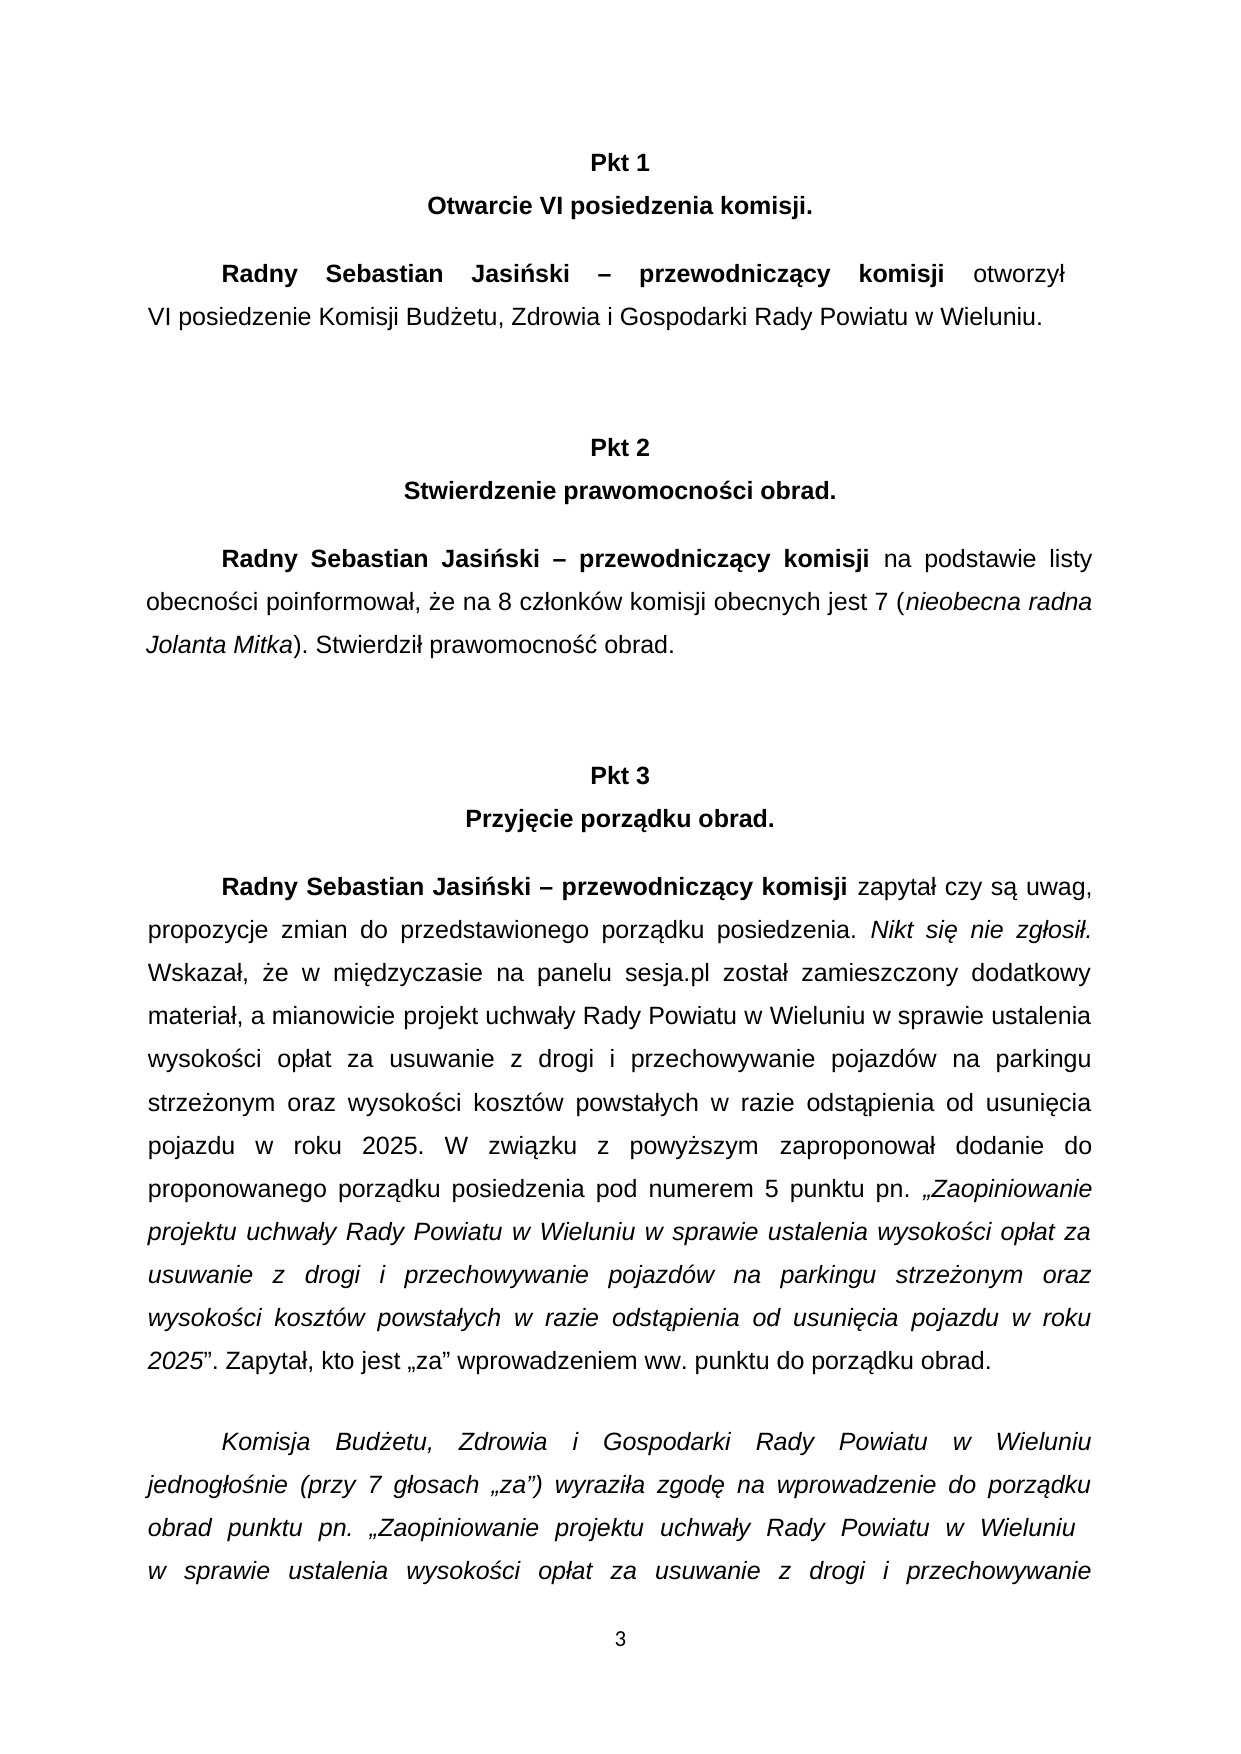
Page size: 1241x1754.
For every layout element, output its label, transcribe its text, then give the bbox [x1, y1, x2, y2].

text Radny Sebastian Jasiński – przewodniczący komisji otworzył VI posiedzenie Komisji Budżetu, Zdrowia i Gospodarki Rady Powiatu w Wieluniu. [148, 259, 1093, 331]
text Pkt 1 [148, 148, 1093, 176]
text Stwierdzenie prawomocności obrad. [148, 476, 1093, 504]
text Radny Sebastian Jasiński – przewodniczący komisji na podstawie listy obecności poinformował, że na 8 członków komisji obecnych jest 7 (nieobecna radna Jolanta Mitka). Stwierdził prawomocność obrad. [146, 544, 1093, 659]
text Otwarcie VI posiedzenia komisji. [148, 191, 1093, 219]
text Radny Sebastian Jasiński – przewodniczący komisji zapytał czy są uwag, propozycje zmian do przedstawionego porządku posiedzenia. Nikt się nie zgłosił. Wskazał, że w międzyczasie na panelu sesja.pl został zamieszczony dodatkowy materiał, a mianowicie projekt uchwały Rady Powiatu w Wieluniu w sprawie ustalenia wysokości opłat za usuwanie z drogi i przechowywanie pojazdów na parkingu strzeżonym oraz wysokości kosztów powstałych w razie odstąpienia od usunięcia pojazdu w roku 2025. W związku z powyższym zaproponował dodanie do proponowanego porządku posiedzenia pod numerem 5 punktu pn. „Zaopiniowanie projektu uchwały Rady Powiatu w Wieluniu w sprawie ustalenia wysokości opłat za usuwanie z drogi i przechowywanie pojazdów na parkingu strzeżonym oraz wysokości kosztów powstałych w razie odstąpienia od usunięcia pojazdu w roku 2025”. Zapytał, kto jest „za” wprowadzeniem ww. punktu do porządku obrad. [148, 872, 1093, 1375]
text Przyjęcie porządku obrad. [146, 804, 1093, 833]
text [148, 1427, 1093, 1585]
text Pkt 2 [148, 433, 1093, 461]
text Pkt 3 [146, 761, 1093, 789]
